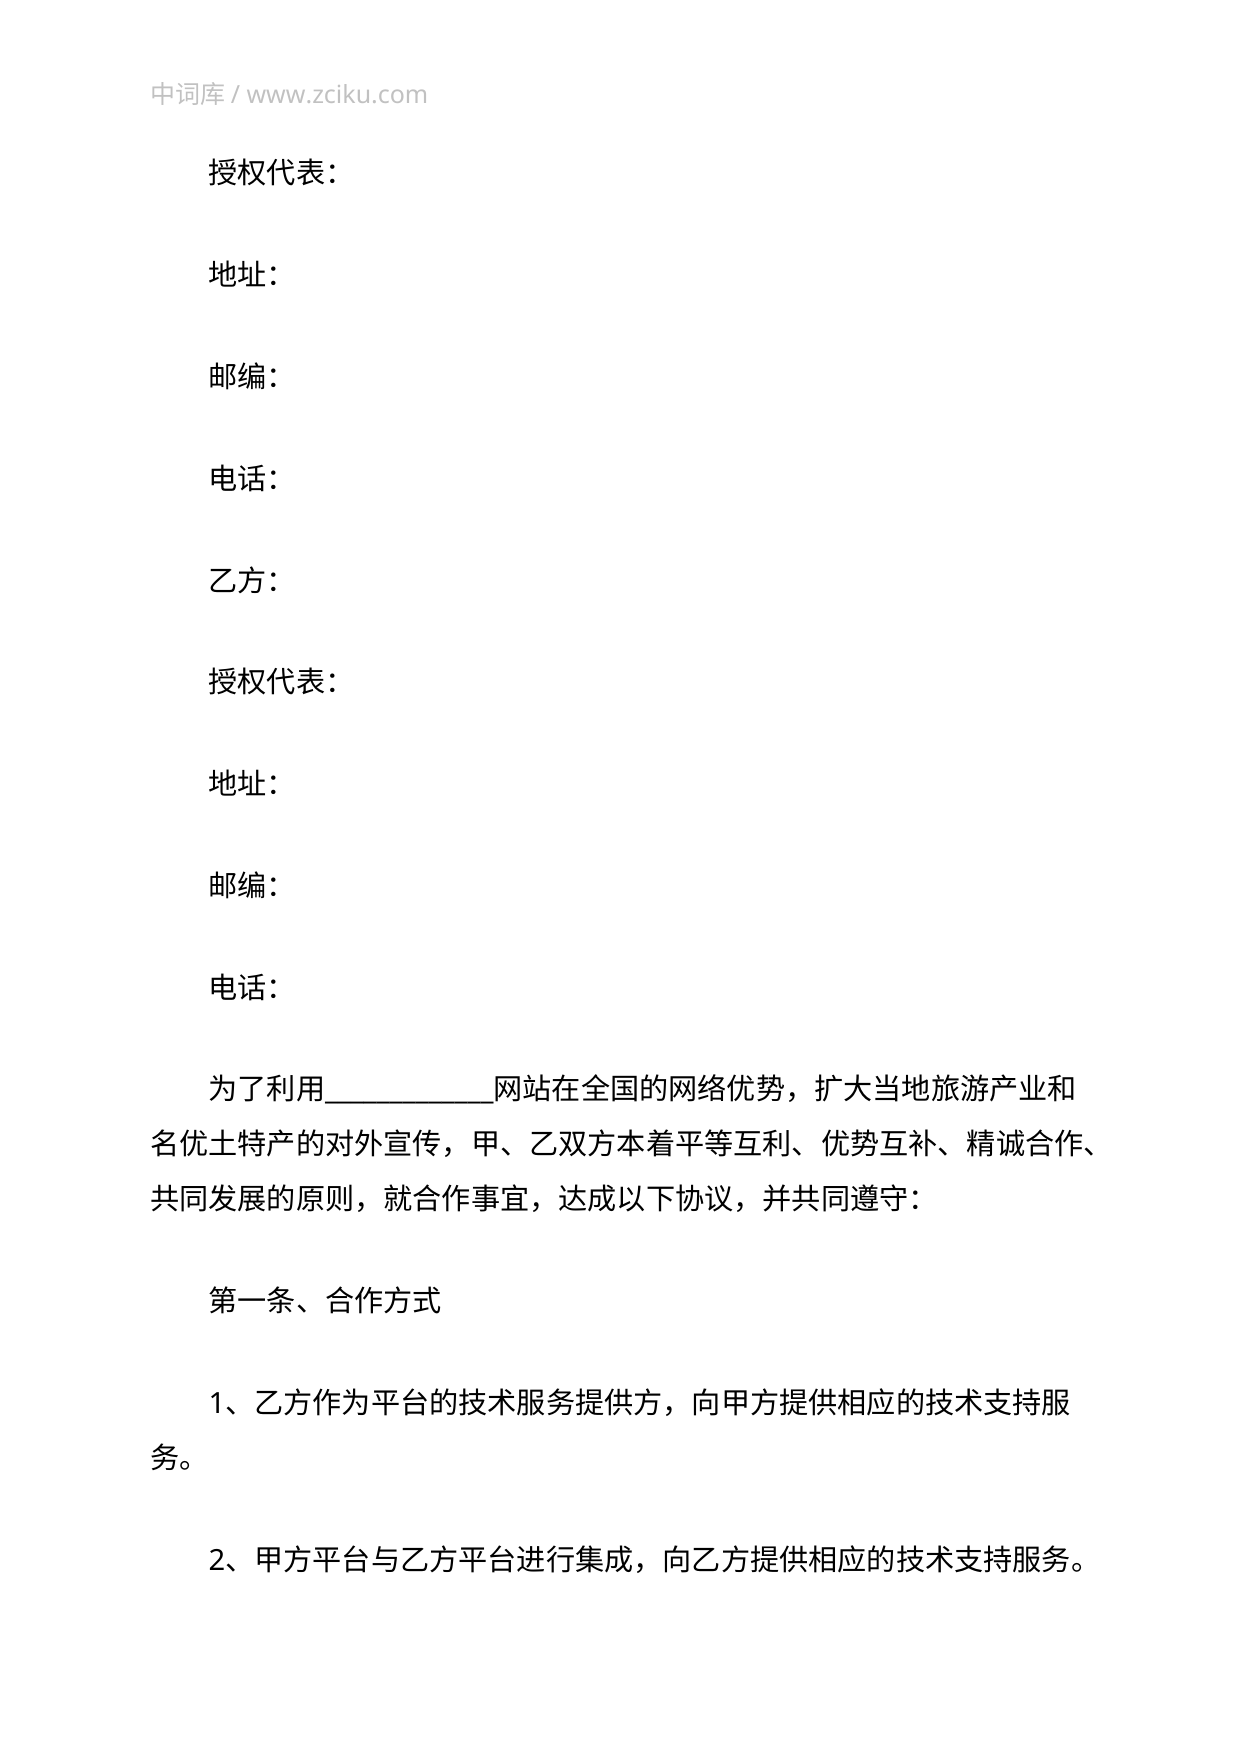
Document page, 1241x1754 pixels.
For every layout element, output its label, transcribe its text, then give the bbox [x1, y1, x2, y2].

text 乙方： [150, 557, 1090, 599]
text 地址： [150, 252, 1090, 294]
text 地址： [150, 761, 1090, 803]
text 授权代表： [150, 659, 1090, 701]
text 电话： [150, 455, 1090, 498]
text 授权代表： [150, 150, 1090, 192]
text 为了利用_____________网站在全国的网络优势，扩大当地旅游产业和名优土特产的对外宣传，甲、乙双方本着平等互利、优势互补、精诚合作、共同发展的原则，就合作事宜，达成以下协议，并共同遵守： [150, 1066, 1090, 1218]
text 1、乙方作为平台的技术服务提供方，向甲方提供相应的技术支持服务。 [150, 1379, 1090, 1477]
text 邮编： [150, 353, 1090, 396]
text 第一条、合作方式 [150, 1278, 1090, 1320]
text 2、甲方平台与乙方平台进行集成，向乙方提供相应的技术支持服务。 [150, 1536, 1090, 1578]
text 邮编： [150, 862, 1090, 905]
text 电话： [150, 964, 1090, 1006]
